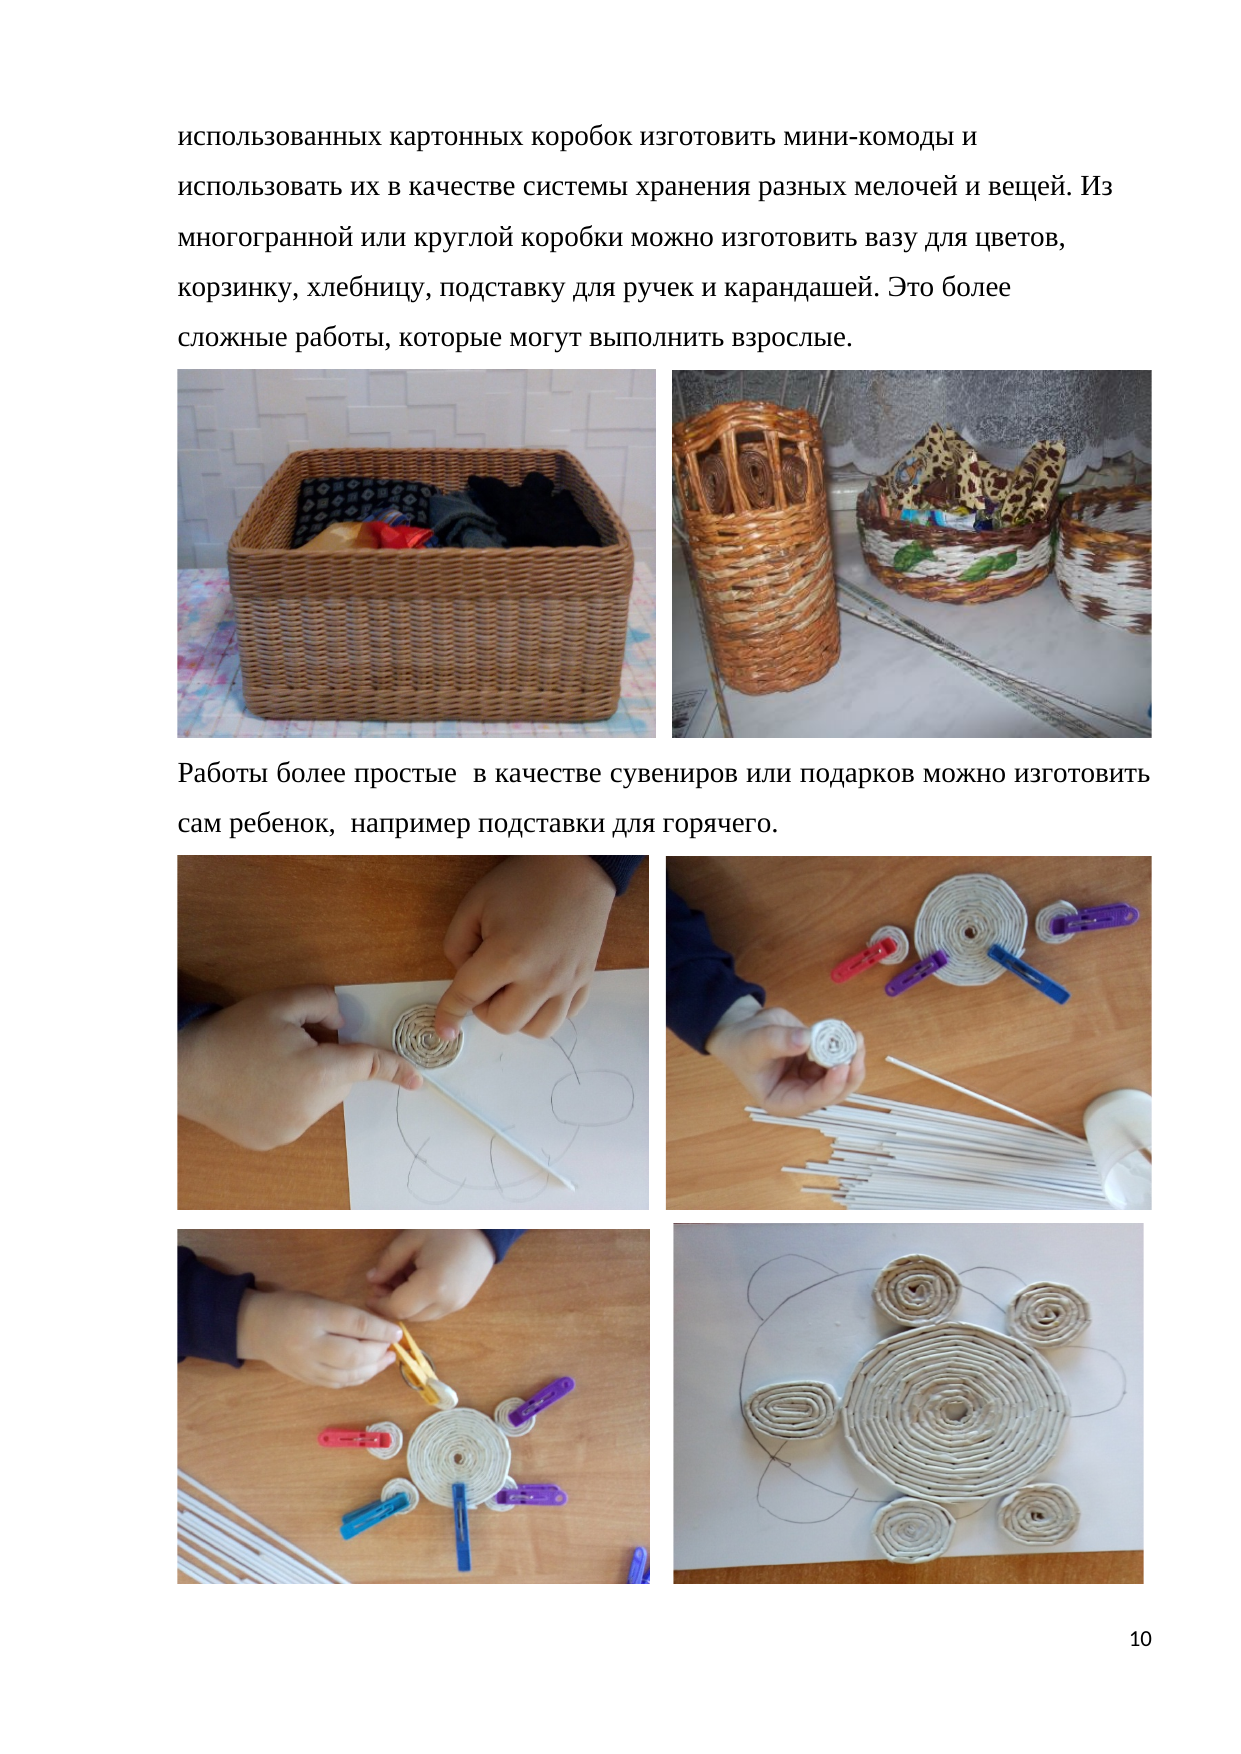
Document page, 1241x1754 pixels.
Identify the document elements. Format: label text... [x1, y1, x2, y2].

picture [665, 856, 1152, 1210]
picture [674, 1223, 1143, 1584]
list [177, 118, 1122, 353]
picture [177, 369, 656, 738]
picture [177, 855, 649, 1210]
picture [672, 370, 1152, 738]
picture [177, 1229, 650, 1584]
